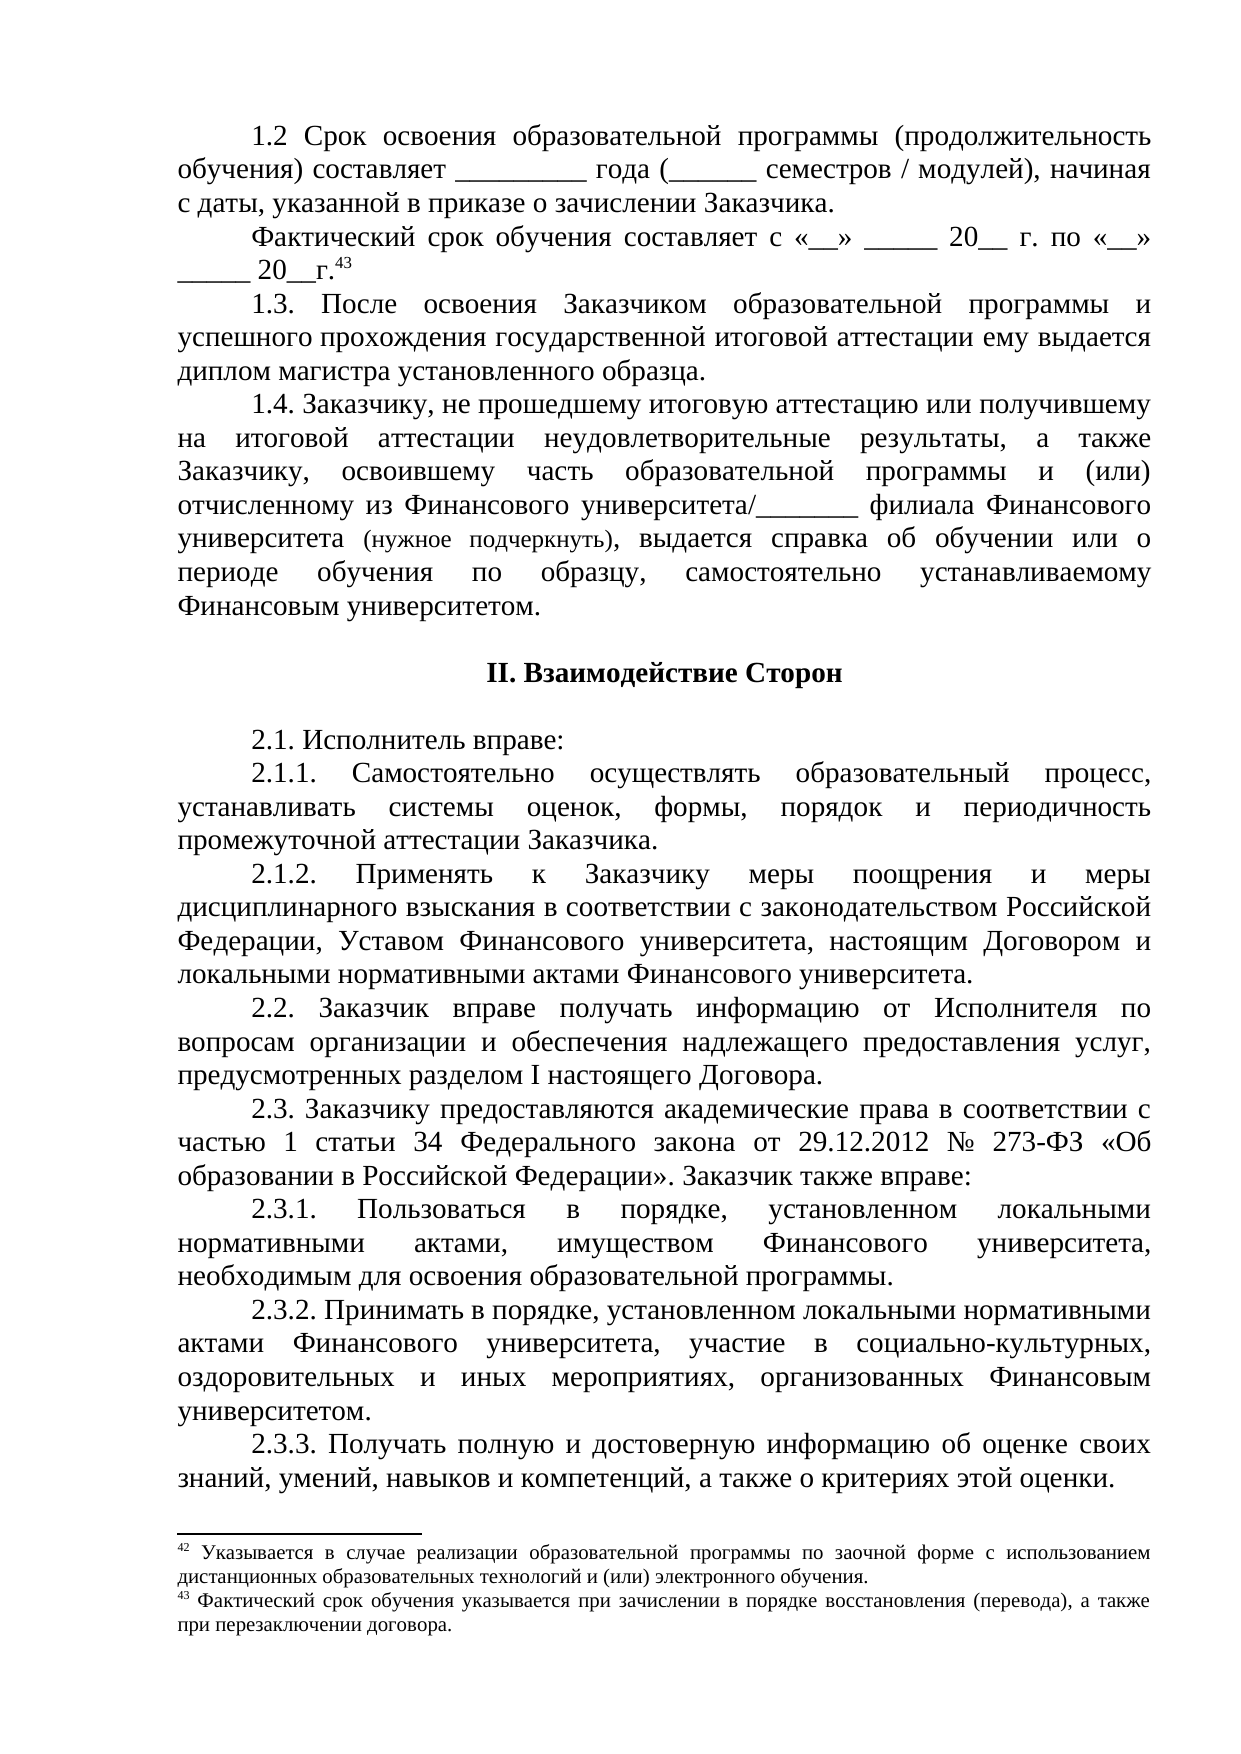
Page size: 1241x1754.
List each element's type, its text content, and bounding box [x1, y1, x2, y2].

text 2.3. Заказчику предоставляются академические права в соответствии с частью 1 статьи 34 Федерального закона от 29.12.2012 № 273-ФЗ «Об образовании в Российской Федерации». Заказчик также вправе: [177, 1091, 1152, 1191]
text 2.2. Заказчик вправе получать информацию от Исполнителя по вопросам организации и обеспечения надлежащего предоставления услуг, предусмотренных разделом I настоящего Договора. [177, 990, 1152, 1091]
text 2.3.2. Принимать в порядке, установленном локальными нормативными актами Финансового университета, участие в социально-культурных, оздоровительных и иных мероприятиях, организованных Финансовым университетом. [177, 1292, 1152, 1426]
text 2.1.2. Применять к Заказчику меры поощрения и меры дисциплинарного взыскания в соответствии с законодательством Российской Федерации, Уставом Финансового университета, настоящим Договором и локальными нормативными актами Финансового университета. [177, 856, 1152, 990]
text 2.1.1. Самостоятельно осуществлять образовательный процесс, устанавливать системы оценок, формы, порядок и периодичность промежуточной аттестации Заказчика. [177, 755, 1152, 856]
text 1.2 Срок освоения образовательной программы (продолжительность обучения) составляет _________ года (______ семестров / модулей), начиная с даты, указанной в приказе о зачислении Заказчика. [177, 118, 1152, 219]
text II. Взаимодействие Сторон [177, 655, 1152, 688]
text Фактический срок обучения составляет с «__» _____ 20__ г. по «__» _____ 20__г. [177, 219, 1152, 286]
text 2.1. Исполнитель вправе: [177, 722, 1152, 755]
text 1.4. Заказчику, не прошедшему итоговую аттестацию или получившему на итоговой аттестации неудовлетворительные результаты, а также Заказчику, освоившему часть образовательной программы и (или) отчисленному из Финансового университета/_______ филиала Финансового университета (нужное подчеркнуть), выдается справка об обучении или о периоде обучения по образцу, самостоятельно устанавливаемому Финансовым университетом. [177, 386, 1152, 621]
text 2.3.1. Пользоваться в порядке, установленном локальными нормативными актами, имуществом Финансового университета, необходимым для освоения образовательной программы. [177, 1191, 1152, 1292]
text 1.3. После освоения Заказчиком образовательной программы и успешного прохождения государственной итоговой аттестации ему выдается диплом магистра установленного образца. [177, 286, 1152, 386]
text 2.3.3. Получать полную и достоверную информацию об оценке своих знаний, умений, навыков и компетенций, а также о критериях этой оценки. [177, 1426, 1152, 1493]
